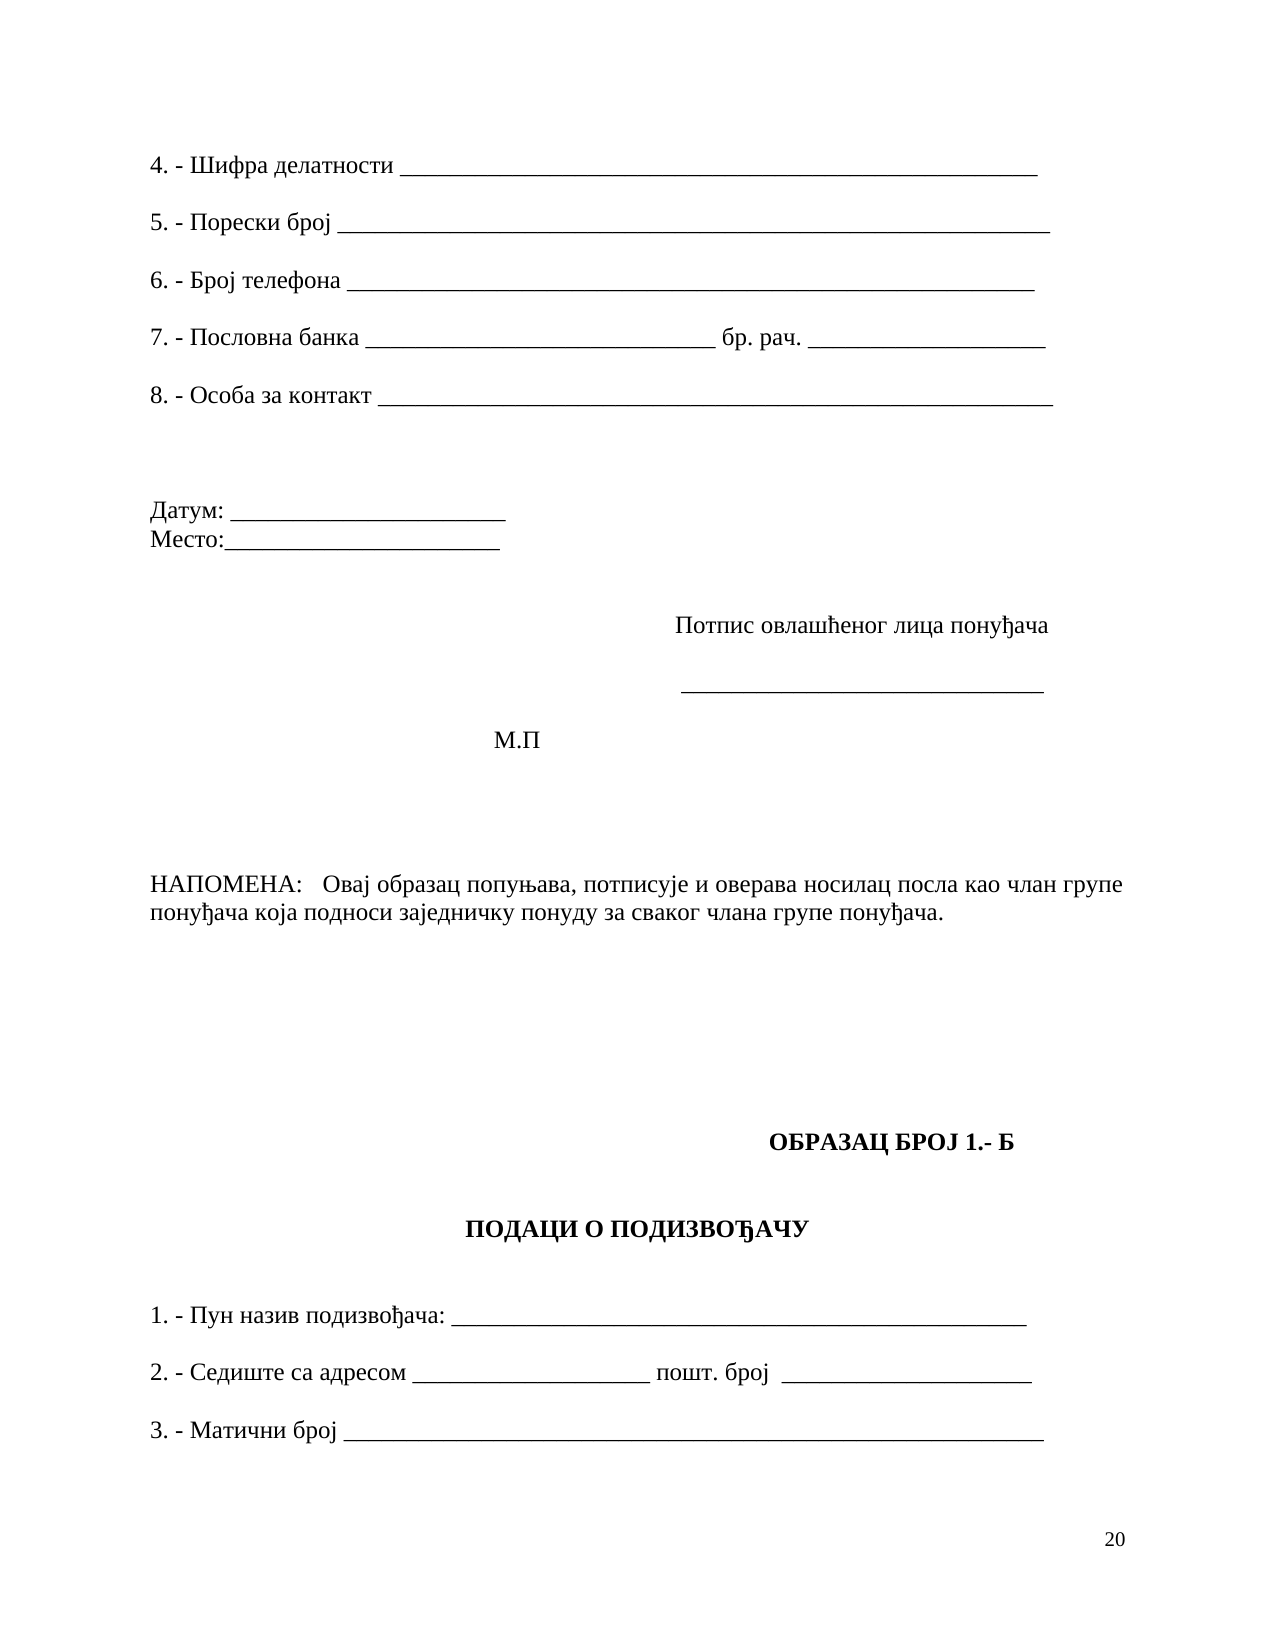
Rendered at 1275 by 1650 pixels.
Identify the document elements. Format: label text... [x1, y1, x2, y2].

text НАПОМЕНА: Овај образац попуњава, потписује и оверава носилац посла као члан групе понуђача која подноси заједничку понуду за сваког члана групе понуђача. [150, 869, 1125, 926]
text 4. - Шифра делатности ___________________________________________________ [150, 150, 1125, 179]
text М.П [150, 725, 1125, 754]
text 3. - Матични број ________________________________________________________ [150, 1415, 1125, 1444]
text 7. - Пословна банка ____________________________ бр. рач. ___________________ [150, 322, 1125, 351]
text 6. - Број телефона _______________________________________________________ [150, 265, 1125, 294]
text Датум: ______________________ [150, 495, 1125, 524]
text Потпис овлашћеног лица понуђача [150, 610, 1125, 639]
text Место:______________________ [150, 524, 1125, 552]
text 5. - Порески број _________________________________________________________ [150, 207, 1125, 236]
text 1. - Пун назив подизвођача: ______________________________________________ [150, 1300, 1125, 1329]
text 2. - Седиште са адресом ___________________ пошт. број ____________________ [150, 1357, 1125, 1386]
text ПОДАЦИ О ПОДИЗВОЂАЧУ [150, 1214, 1125, 1242]
text _____________________________ [150, 667, 1125, 696]
text ОБРАЗАЦ БРОЈ 1.- Б [150, 1127, 1125, 1156]
text 8. - Особа за контакт ______________________________________________________ [150, 380, 1125, 409]
